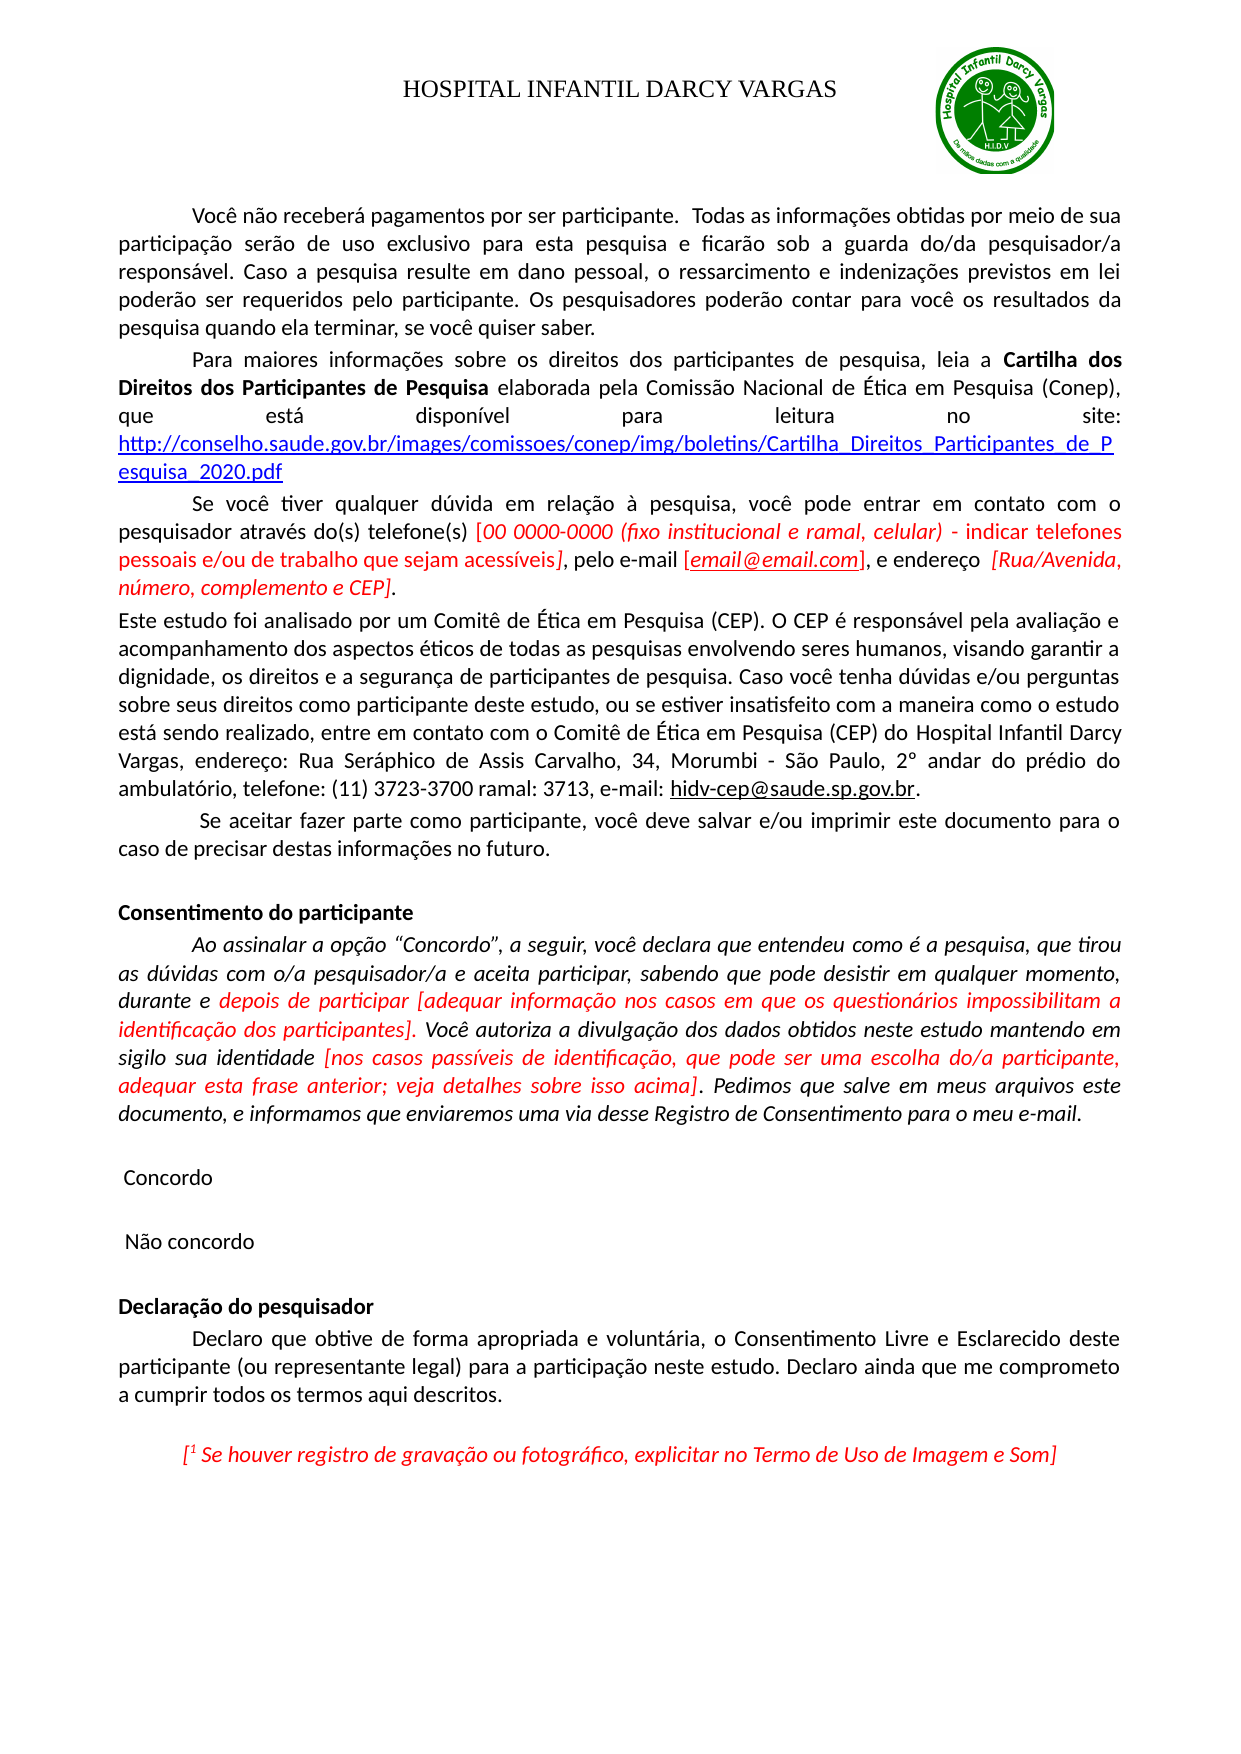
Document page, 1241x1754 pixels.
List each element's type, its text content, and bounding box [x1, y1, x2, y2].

text Se aceitar fazer parte como participante, você deve salvar e/ou imprimir este documento para o caso de precisar destas informações no futuro. [118, 806, 1122, 862]
text Declaração do pesquisador [118, 1292, 1122, 1320]
text [1 Se houver registro de gravação ou fotográfico, explicitar no Termo de Uso de Imagem e Som] [118, 1440, 1122, 1468]
text Este estudo foi analisado por um Comitê de Ética em Pesquisa (CEP). O CEP é responsável pela avaliação e acompanhamento dos aspectos éticos de todas as pesquisas envolvendo seres humanos, visando garantir a dignidade, os direitos e a segurança de participantes de pesquisa. Caso você tenha dúvidas e/ou perguntas sobre seus direitos como participante deste estudo, ou se estiver insatisfeito com a maneira como o estudo está sendo realizado, entre em contato com o Comitê de Ética em Pesquisa (CEP) do Hospital Infantil Darcy Vargas, endereço: Rua Seráphico de Assis Carvalho, 34, Morumbi - São Paulo, 2º andar do prédio do ambulatório, telefone: (11) 3723-3700 ramal: 3713, e-mail: hidv-cep@saude.sp.gov.br. [118, 606, 1122, 802]
text  Concordo [118, 1163, 1122, 1191]
text Se você tiver qualquer dúvida em relação à pesquisa, você pode entrar em contato com o pesquisador através do(s) telefone(s) [00 0000-0000 (fixo institucional e ramal, celular) - indicar telefones pessoais e/ou de trabalho que sejam acessíveis], pelo e-mail [email@email.com], e endereço [Rua/Avenida, número, complemento e CEP]. [118, 489, 1122, 602]
text Ao assinalar a opção “Concordo”, a seguir, você declara que entendeu como é a pesquisa, que tirou as dúvidas com o/a pesquisador/a e aceita participar, sabendo que pode desistir em qualquer momento, durante e depois de participar [adequar informação nos casos em que os questionários impossibilitam a identificação dos participantes]. Você autoriza a divulgação dos dados obtidos neste estudo mantendo em sigilo sua identidade [nos casos passíveis de identificação, que pode ser uma escolha do/a participante, adequar esta frase anterior; veja detalhes sobre isso acima]. Pedimos que salve em meus arquivos este documento, e informamos que enviaremos uma via desse Registro de Consentimento para o meu e-mail. [118, 931, 1122, 1127]
text  Não concordo [118, 1227, 1122, 1256]
text Você não receberá pagamentos por ser participante. Todas as informações obtidas por meio de sua participação serão de uso exclusivo para esta pesquisa e ficarão sob a guarda do/da pesquisador/a responsável. Caso a pesquisa resulte em dano pessoal, o ressarcimento e indenizações previstos em lei poderão ser requeridos pelo participante. Os pesquisadores poderão contar para você os resultados da pesquisa quando ela terminar, se você quiser saber. [118, 201, 1122, 341]
text Para maiores informações sobre os direitos dos participantes de pesquisa, leia a Cartilha dos Direitos dos Participantes de Pesquisa elaborada pela Comissão Nacional de Ética em Pesquisa (Conep), que está disponível para leitura no site: http://conselho.saude.gov.br/images/comissoes/conep/img/boletins/Cartilha_Direitos_Participantes_de_Pesquisa_2020.pdf [118, 345, 1122, 485]
text Consentimento do participante [118, 898, 1122, 926]
picture [935, 47, 1055, 173]
text Declaro que obtive de forma apropriada e voluntária, o Consentimento Livre e Esclarecido deste participante (ou representante legal) para a participação neste estudo. Declaro ainda que me comprometo a cumprir todos os termos aqui descritos. [118, 1324, 1122, 1408]
